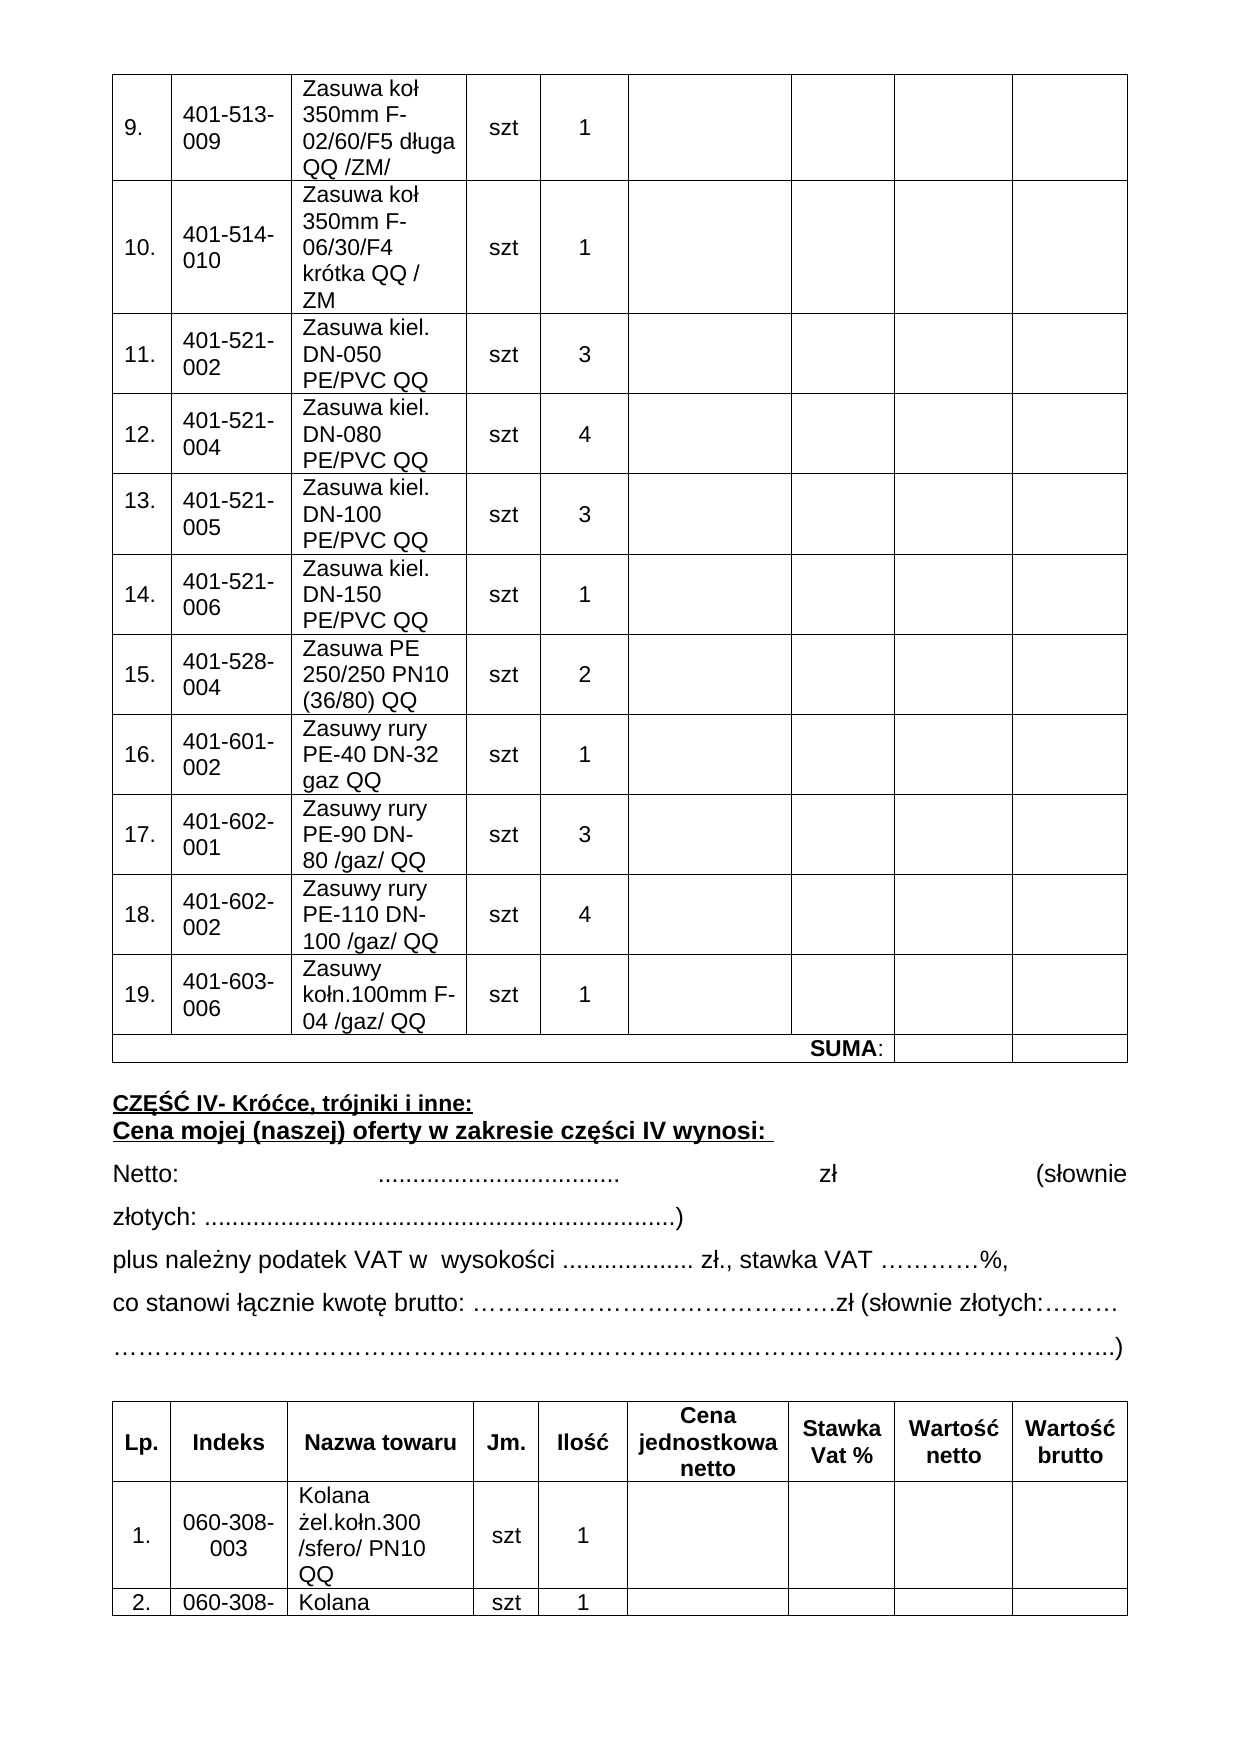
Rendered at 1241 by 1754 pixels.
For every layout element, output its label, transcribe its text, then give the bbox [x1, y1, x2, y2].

table_cell [1013, 1035, 1127, 1062]
table_cell [1013, 875, 1127, 954]
table_cell [792, 181, 894, 313]
table_cell [629, 795, 791, 874]
table_cell szt [467, 314, 540, 393]
table_cell [1013, 75, 1127, 180]
table_cell Zasuwa koł 350mm F-02/60/F5 długa QQ /ZM/ [292, 75, 466, 180]
table_cell Zasuwa koł 350mm F-06/30/F4 krótka QQ / ZM [292, 181, 466, 313]
table_cell szt [467, 555, 540, 633]
table_cell szt [467, 795, 540, 874]
table_cell [792, 955, 894, 1034]
table_cell [895, 1589, 1012, 1615]
table_cell 060-308-003 [171, 1482, 287, 1588]
table_cell [895, 1482, 1012, 1588]
table_cell SUMA: [113, 1035, 894, 1062]
table_cell [895, 875, 1012, 954]
text CZĘŚĆ IV- Króćce, trójniki i inne: [112, 1089, 1128, 1116]
text Cena mojej (naszej) oferty w zakresie części IV wynosi: [112, 1116, 1128, 1145]
table_cell 401-603-006 [172, 955, 291, 1034]
table_cell [1013, 314, 1127, 393]
table_cell [792, 314, 894, 393]
table_cell 19. [113, 955, 171, 1034]
table_header Jm. [474, 1402, 538, 1481]
table_cell [789, 1482, 894, 1588]
table_cell 2 [541, 635, 628, 714]
table_cell [1013, 474, 1127, 553]
table_header Stawka Vat % [789, 1402, 894, 1481]
table_cell [895, 555, 1012, 633]
table_cell [895, 474, 1012, 553]
table_cell Zasuwy rury PE-90 DN-80 /gaz/ QQ [292, 795, 466, 874]
text plus należny podatek VAT w wysokości ................... zł., stawka VAT …………%, [112, 1245, 1128, 1274]
table_cell Zasuwy rury PE-40 DN-32 gaz QQ [292, 715, 466, 794]
table_header Wartość brutto [1013, 1402, 1127, 1481]
table_cell [895, 181, 1012, 313]
table_cell [1013, 555, 1127, 633]
text co stanowi łącznie kwotę brutto: …………………….……………….zł (słownie złotych:……… [112, 1288, 1128, 1317]
table_cell [1013, 635, 1127, 714]
table_cell [629, 474, 791, 553]
table_cell 060-308-019 [171, 1589, 287, 1615]
table_cell 16. [113, 715, 171, 794]
table_cell [1013, 795, 1127, 874]
table_cell 1 [541, 715, 628, 794]
table_cell [895, 955, 1012, 1034]
table_cell 1 [539, 1589, 627, 1615]
table_cell 401-521-005 [172, 474, 291, 553]
table_cell 17. [113, 795, 171, 874]
table_cell [629, 555, 791, 633]
table_cell Zasuwy kołn.100mm F-04 /gaz/ QQ [292, 955, 466, 1034]
table_cell 401-514-010 [172, 181, 291, 313]
table_cell [789, 1589, 894, 1615]
table_cell szt [467, 955, 540, 1034]
table_cell 15. [113, 635, 171, 714]
table_cell 2. [113, 1589, 170, 1615]
table_cell [792, 75, 894, 180]
table_cell 401-513-009 [172, 75, 291, 180]
table_cell [629, 314, 791, 393]
table_cell 12. [113, 394, 171, 473]
table_cell 1 [541, 181, 628, 313]
table_cell Zasuwa kiel. DN-050 PE/PVC QQ [292, 314, 466, 393]
table_cell 401-521-004 [172, 394, 291, 473]
table_cell [792, 715, 894, 794]
table_header Lp. [113, 1402, 170, 1481]
table_cell [895, 75, 1012, 180]
table_cell 1 [541, 75, 628, 180]
table_cell [628, 1589, 788, 1615]
table_cell [792, 635, 894, 714]
table_cell [895, 314, 1012, 393]
table_cell 401-528-004 [172, 635, 291, 714]
table_cell 18. [113, 875, 171, 954]
text ………………………………………………………………………………………………….……...) [112, 1332, 1128, 1360]
table_cell [792, 394, 894, 473]
table_cell 3 [541, 474, 628, 553]
table_cell Zasuwa kiel. DN-150 PE/PVC QQ [292, 555, 466, 633]
table_cell 14. [113, 555, 171, 633]
table_cell 401-601-002 [172, 715, 291, 794]
table_cell [895, 1035, 1012, 1062]
table_cell 3 [541, 314, 628, 393]
table_cell 9. [113, 75, 171, 180]
table_cell [1013, 715, 1127, 794]
table_cell szt [474, 1589, 538, 1615]
table_cell [895, 635, 1012, 714]
table_cell 10. [113, 181, 171, 313]
table_cell szt [474, 1482, 538, 1588]
table_cell szt [467, 394, 540, 473]
table_cell [895, 394, 1012, 473]
table_cell 1 [541, 555, 628, 633]
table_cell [288, 1589, 473, 1615]
table_cell 11. [113, 314, 171, 393]
table_cell 4 [541, 394, 628, 473]
table_cell [792, 474, 894, 553]
table_cell [1013, 181, 1127, 313]
table_cell [792, 875, 894, 954]
table_cell szt [467, 715, 540, 794]
table_cell Zasuwy rury PE-110 DN-100 /gaz/ QQ [292, 875, 466, 954]
table_cell [1013, 955, 1127, 1034]
table_cell 1. [113, 1482, 170, 1588]
table_cell [629, 75, 791, 180]
table_cell Zasuwa kiel. DN-100 PE/PVC QQ [292, 474, 466, 553]
table_cell [895, 795, 1012, 874]
table_cell szt [467, 181, 540, 313]
table_cell [629, 955, 791, 1034]
table_cell 13. [113, 474, 171, 553]
table_cell [895, 715, 1012, 794]
table_cell 401-521-006 [172, 555, 291, 633]
table_cell [792, 795, 894, 874]
table_cell [629, 635, 791, 714]
table_cell 401-602-001 [172, 795, 291, 874]
table_header Indeks [171, 1402, 287, 1481]
table_cell 401-602-002 [172, 875, 291, 954]
table_header Wartość netto [895, 1402, 1012, 1481]
table_cell szt [467, 75, 540, 180]
table_cell Zasuwa PE 250/250 PN10 (36/80) QQ [292, 635, 466, 714]
text Netto: ................................... zł (słownie złotych: ....................................................................) [112, 1159, 1128, 1231]
table_header Cena jednostkowa netto [628, 1402, 788, 1481]
table_header Ilość [539, 1402, 627, 1481]
table_cell [1013, 1589, 1127, 1615]
table_cell [1013, 1482, 1127, 1588]
table_cell [629, 181, 791, 313]
table_cell szt [467, 635, 540, 714]
table_cell 1 [541, 955, 628, 1034]
table_cell [629, 394, 791, 473]
table_cell szt [467, 474, 540, 553]
table_cell [1013, 394, 1127, 473]
table_cell Kolana żel.kołn.300 /sfero/ PN10 QQ [288, 1482, 473, 1588]
table_cell 4 [541, 875, 628, 954]
table_cell [792, 555, 894, 633]
table_cell Zasuwa kiel. DN-080 PE/PVC QQ [292, 394, 466, 473]
table_cell szt [467, 875, 540, 954]
table_cell 1 [539, 1482, 627, 1588]
table_cell [629, 715, 791, 794]
table_cell [628, 1482, 788, 1588]
table_cell 3 [541, 795, 628, 874]
table_cell [629, 875, 791, 954]
table_cell 401-521-002 [172, 314, 291, 393]
table_header Nazwa towaru [288, 1402, 473, 1481]
